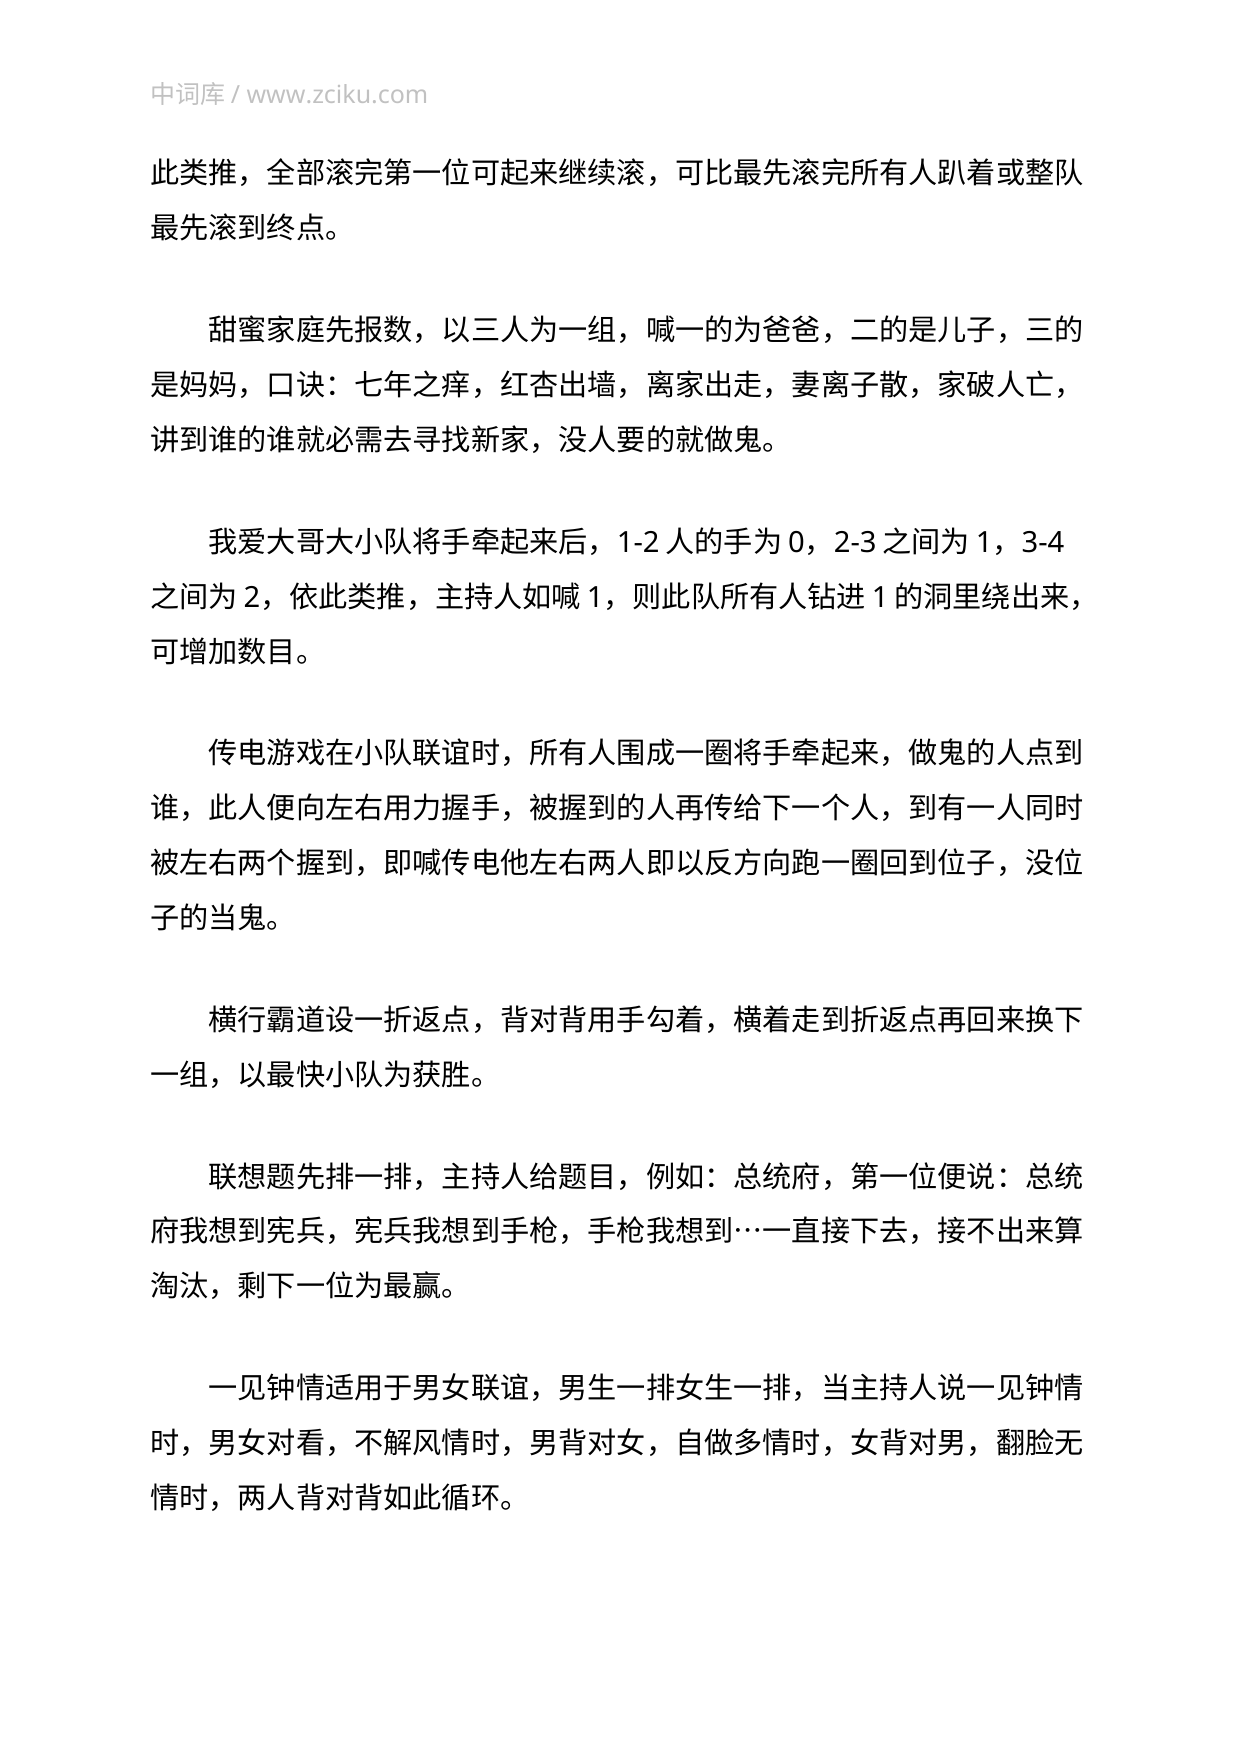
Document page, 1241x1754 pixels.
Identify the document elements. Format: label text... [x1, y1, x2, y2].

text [150, 150, 1090, 247]
text 横行霸道设一折返点，背对背用手勾着，横着走到折返点再回来换下一组，以最快小队为获胜。 [150, 996, 1090, 1094]
text 一见钟情适用于男女联谊，男生一排女生一排，当主持人说一见钟情时，男女对看，不解风情时，男背对女，自做多情时，女背对男，翻脸无情时，两人背对背如此循环。 [150, 1365, 1090, 1517]
text 传电游戏在小队联谊时，所有人围成一圈将手牵起来，做鬼的人点到谁，此人便向左右用力握手，被握到的人再传给下一个人，到有一人同时被左右两个握到，即喊传电他左右两人即以反方向跑一圈回到位子，没位子的当鬼。 [150, 730, 1090, 937]
text 我爱大哥大小队将手牵起来后，1-2人的手为0，2-3之间为1，3-4之间为2，依此类推，主持人如喊1，则此队所有人钻进1的洞里绕出来，可增加数目。 [150, 518, 1090, 671]
text 联想题先排一排，主持人给题目，例如：总统府，第一位便说：总统府我想到宪兵，宪兵我想到手枪，手枪我想到…一直接下去，接不出来算淘汰，剩下一位为最赢。 [150, 1153, 1090, 1305]
text 甜蜜家庭先报数，以三人为一组，喊一的为爸爸，二的是儿子，三的是妈妈，口诀：七年之痒，红杏出墙，离家出走，妻离子散，家破人亡，讲到谁的谁就必需去寻找新家，没人要的就做鬼。 [150, 307, 1090, 459]
